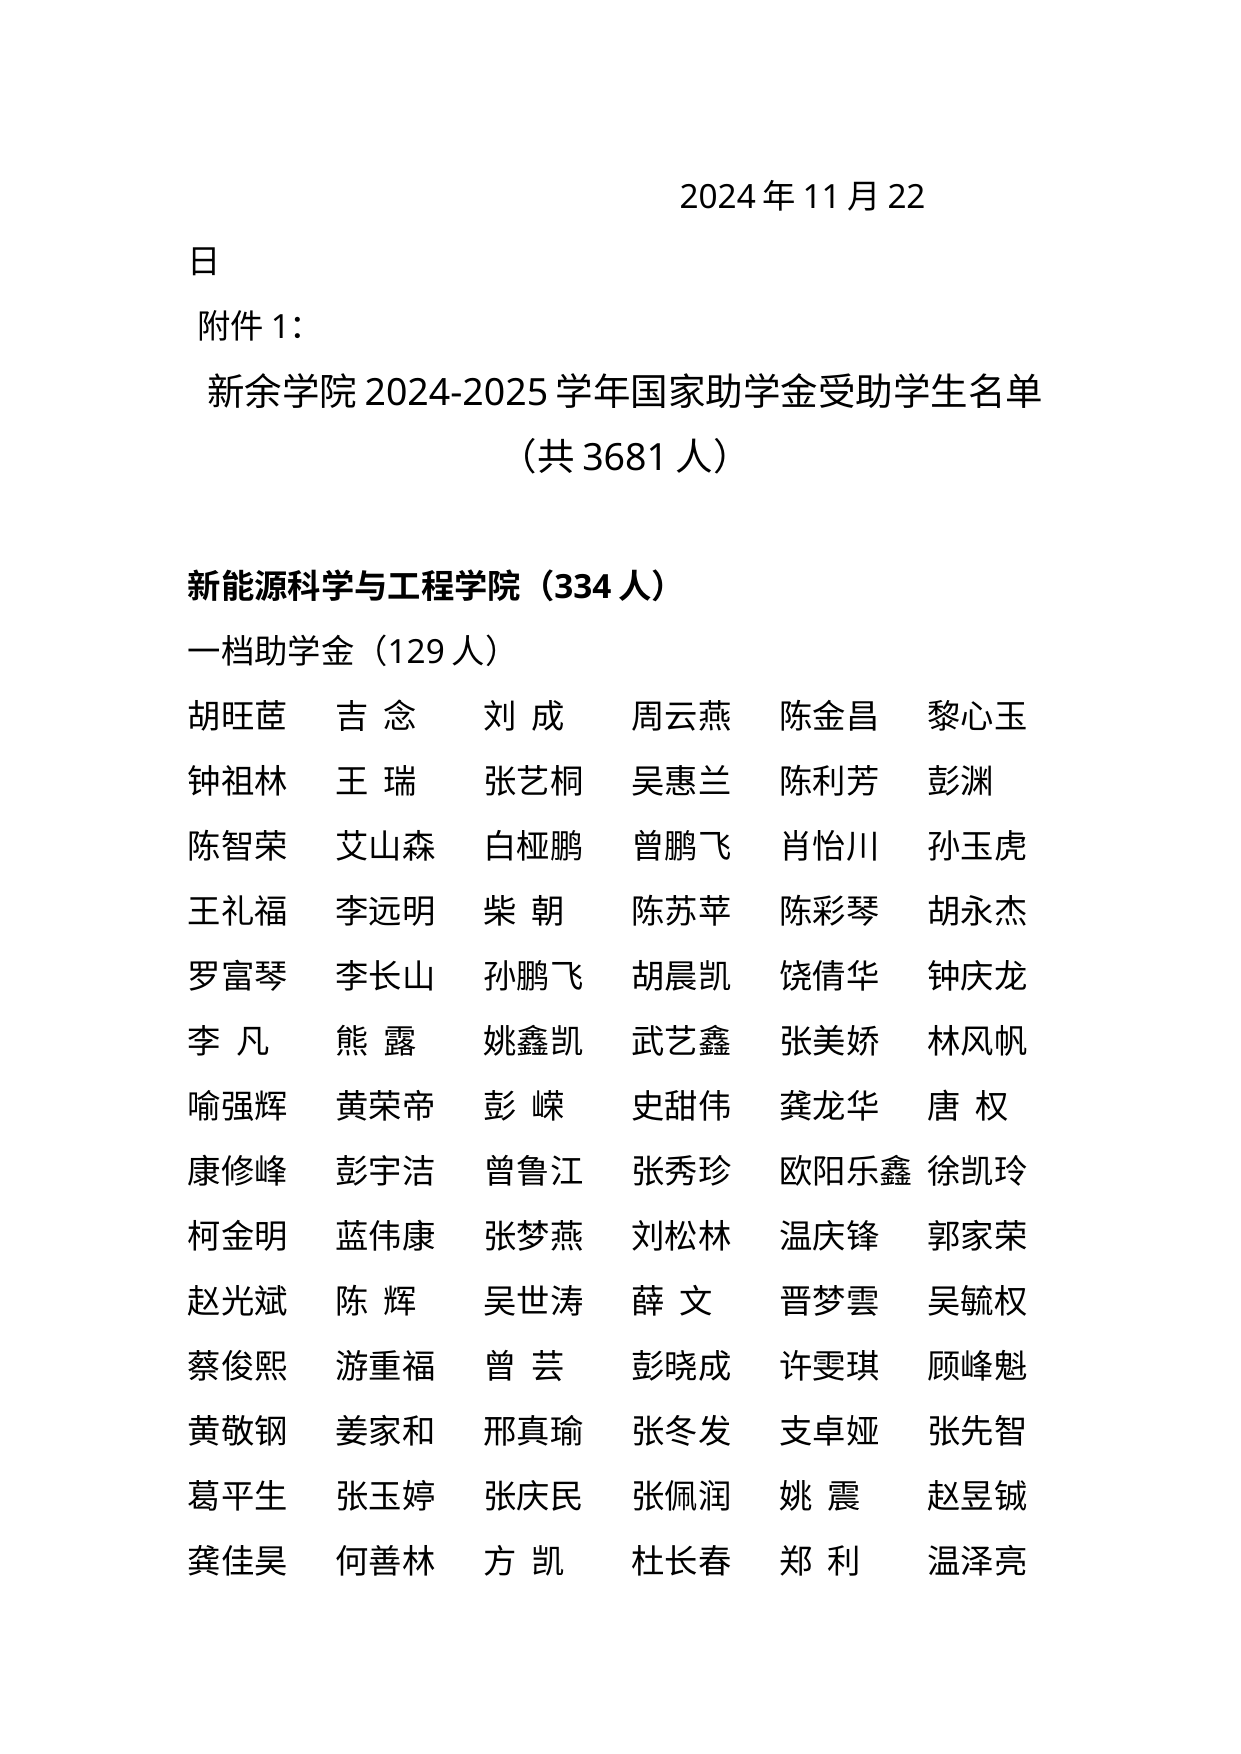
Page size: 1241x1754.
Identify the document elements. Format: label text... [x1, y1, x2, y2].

text 黄敬钢 姜家和 邢真瑜 张冬发 支卓娅 张先智 [187, 1397, 1053, 1462]
text 王礼福 李远明 柴 朝 陈苏苹 陈彩琴 胡永杰 [187, 877, 1053, 942]
text 葛平生 张玉婷 张庆民 张佩润 姚 震 赵昱铖 [187, 1462, 1053, 1527]
text 罗富琴 李长山 孙鹏飞 胡晨凯 饶倩华 钟庆龙 [187, 942, 1053, 1007]
text 新能源科学与工程学院（334人） [187, 552, 1053, 617]
text 钟祖林 王 瑞 张艺桐 吴惠兰 陈利芳 彭渊 [187, 747, 1053, 812]
text 胡旺茝 吉 念 刘 成 周云燕 陈金昌 黎心玉 [187, 682, 1053, 747]
text 蔡俊熙 游重福 曾 芸 彭晓成 许雯琪 顾峰魁 [187, 1332, 1053, 1397]
text 喻强辉 黄荣帝 彭 嵘 史甜伟 龚龙华 唐 权 [187, 1072, 1053, 1137]
text 赵光斌 陈 辉 吴世涛 薛 文 晋梦雲 吴毓权 [187, 1267, 1053, 1332]
text 李 凡 熊 露 姚鑫凯 武艺鑫 张美娇 林风帆 [187, 1007, 1053, 1072]
text 新余学院2024-2025学年国家助学金受助学生名单 [197, 357, 1053, 422]
text 附件1： [197, 292, 1053, 357]
text 一档助学金（129人） [187, 617, 1053, 682]
text （共3681人） [197, 422, 1053, 487]
text 陈智荣 艾山森 白桠鹏 曾鹏飞 肖怡川 孙玉虎 [187, 812, 1053, 877]
text 2024年11月22日 [187, 162, 965, 292]
text 龚佳昊 何善林 方 凯 杜长春 郑 利 温泽亮 [187, 1527, 1053, 1592]
text 康修峰 彭宇洁 曾鲁江 张秀珍 欧阳乐鑫 徐凯玲 [187, 1137, 1053, 1202]
text 柯金明 蓝伟康 张梦燕 刘松林 温庆锋 郭家荣 [187, 1202, 1053, 1267]
